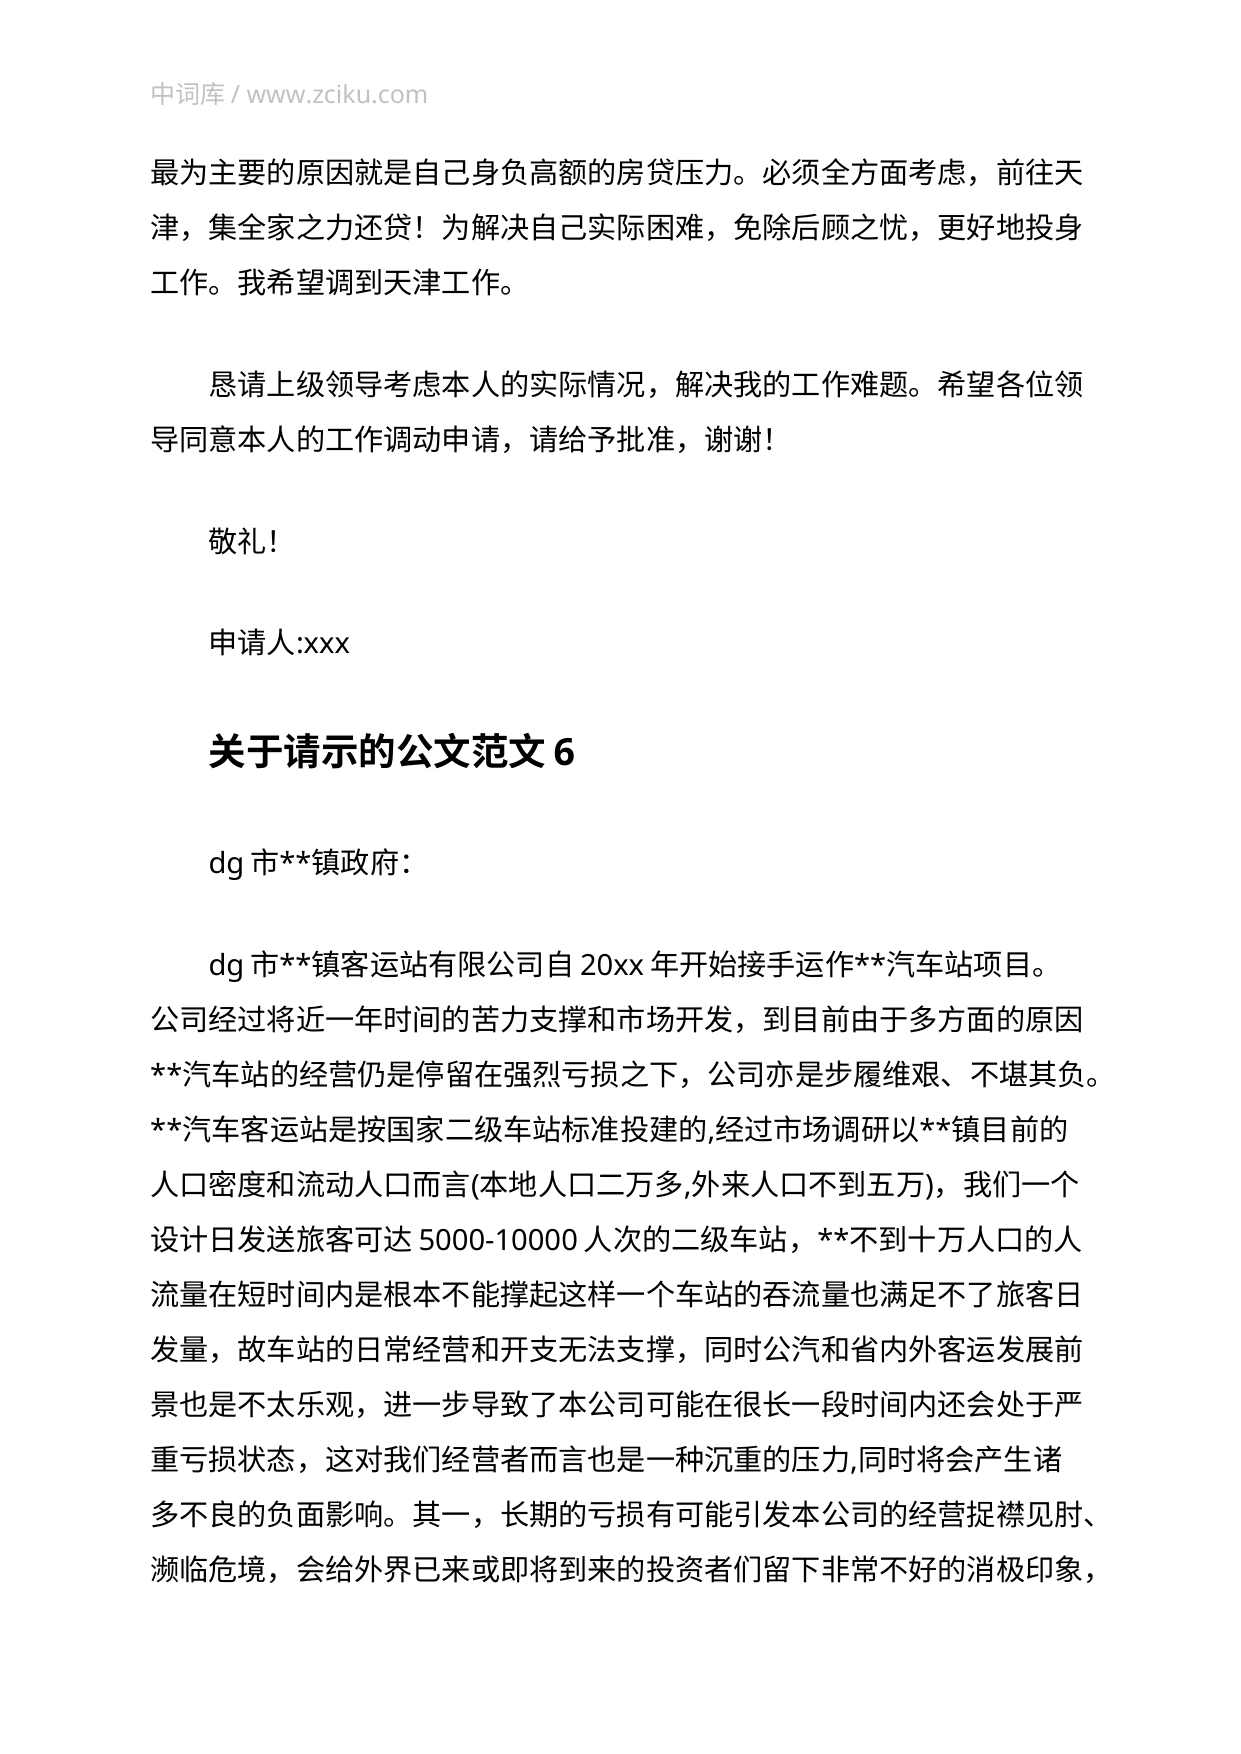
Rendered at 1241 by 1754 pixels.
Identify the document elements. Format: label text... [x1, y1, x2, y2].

text 恳请上级领导考虑本人的实际情况，解决我的工作难题。希望各位领导同意本人的工作调动申请，请给予批准，谢谢！ [150, 362, 1090, 459]
text 申请人:xxx [150, 620, 1090, 662]
text dg市**镇政府： [150, 839, 1090, 882]
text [150, 150, 1090, 302]
text 关于请示的公文范文6 [150, 722, 1090, 776]
text 敬礼！ [150, 518, 1090, 561]
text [150, 942, 1090, 1588]
